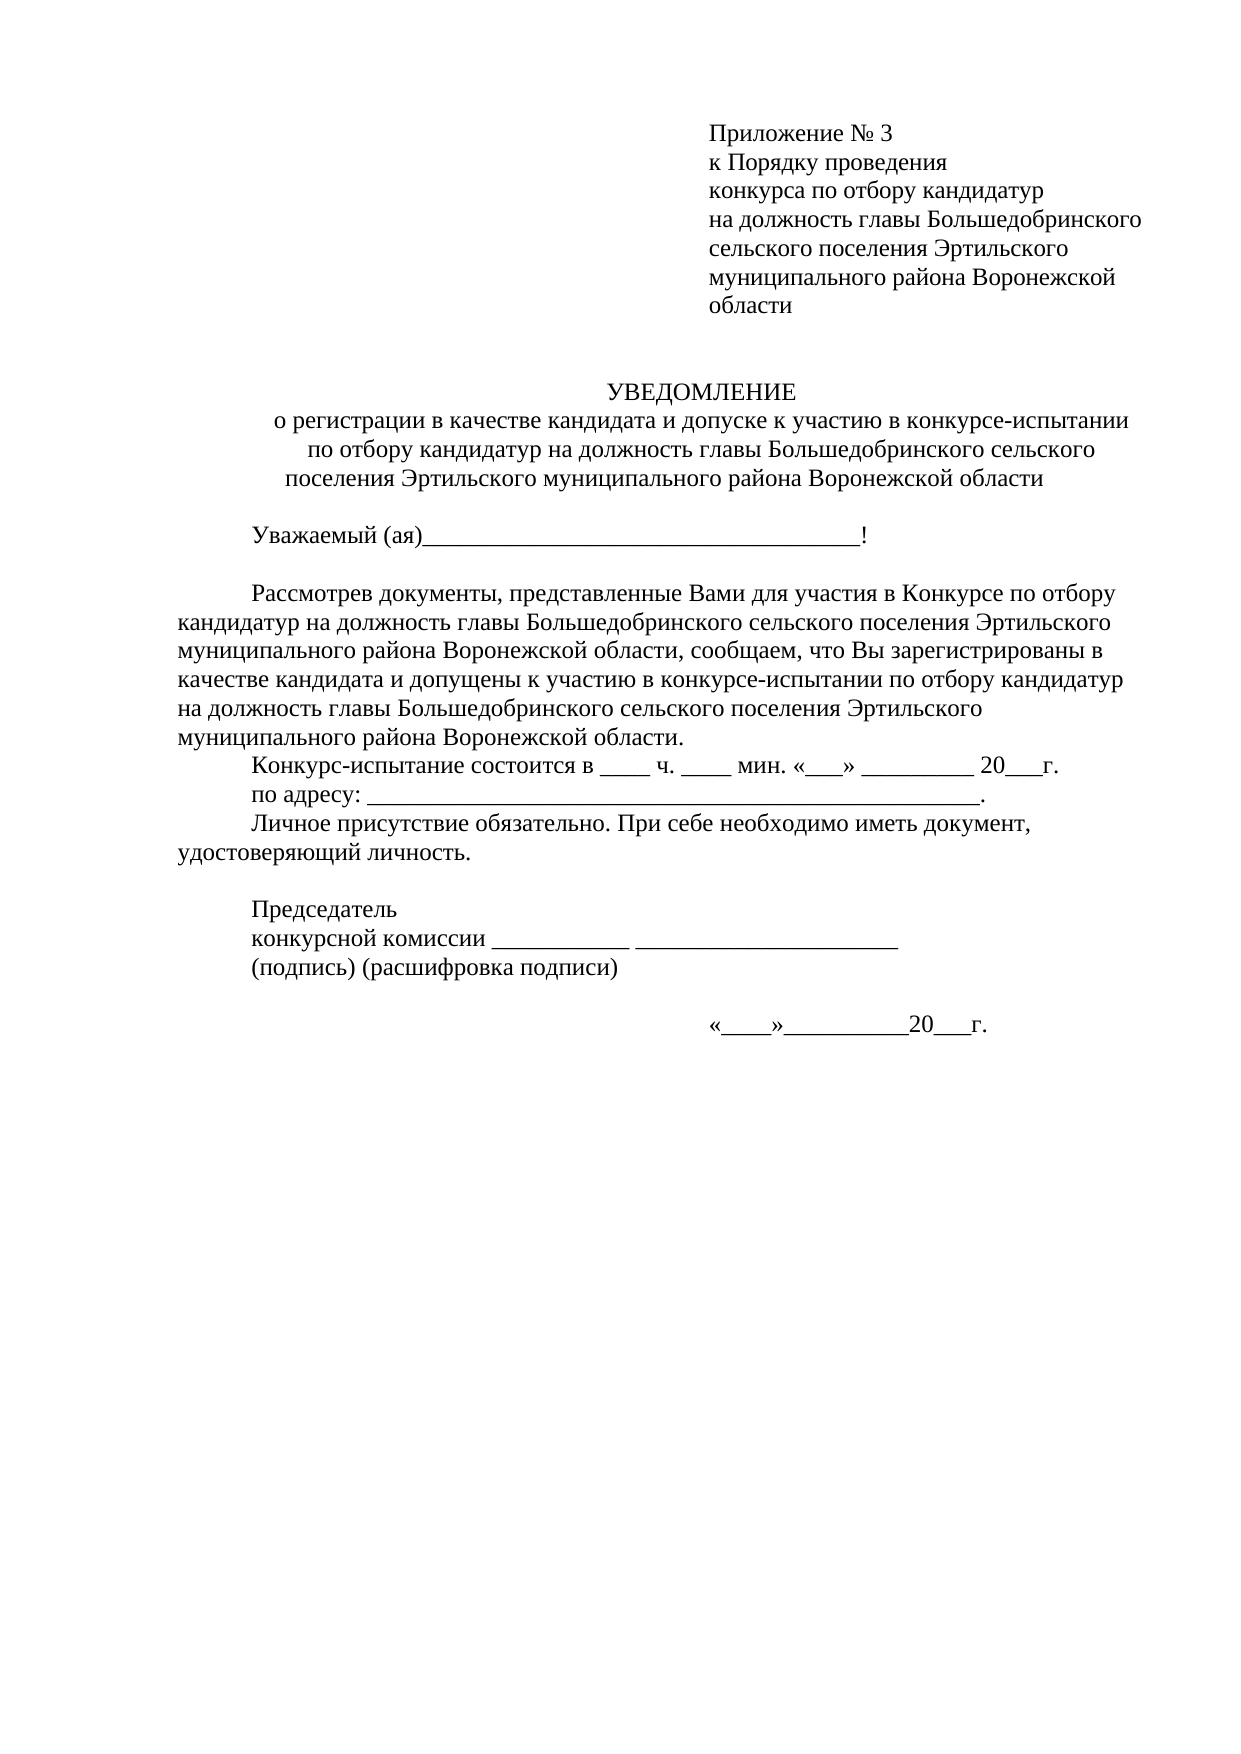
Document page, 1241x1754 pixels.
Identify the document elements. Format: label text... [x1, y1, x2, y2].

text Конкурс-испытание состоится в ____ ч. ____ мин. «___» _________ 20___г. [177, 751, 1152, 779]
text УВЕДОМЛЕНИЕ [177, 377, 1152, 406]
text по адресу: _________________________________________________. [177, 779, 1152, 808]
text по отбору кандидатур на должность главы Большедобринского сельского поселения Эртильского муниципального района Воронежской области [177, 434, 1152, 492]
text Рассмотрев документы, представленные Вами для участия в Конкурсе по отбору кандидатур на должность главы Большедобринского сельского поселения Эртильского муниципального района Воронежской области, сообщаем, что Вы зарегистрированы в качестве кандидата и допущены к участию в конкурсе-испытании по отбору кандидатур на должность главы Большедобринского сельского поселения Эртильского муниципального района Воронежской области. [177, 578, 1152, 751]
text (подпись) (расшифровка подписи) [177, 952, 1152, 981]
text к Порядку проведения [709, 147, 1152, 176]
text Личное присутствие обязательно. При себе необходимо иметь документ, удостоверяющий личность. [177, 808, 1152, 866]
text «____»__________20___г. Приложение № 4 [709, 1009, 1152, 1038]
text конкурса по отбору кандидатур [709, 176, 1152, 204]
text конкурсной комиссии ___________ _____________________ [177, 923, 1152, 952]
text Председатель [177, 894, 1152, 923]
text о регистрации в качестве кандидата и допуске к участию в конкурсе-испытании [177, 406, 1152, 434]
text на должность главы Большедобринского сельского поселения Эртильского муниципального района Воронежской области [709, 204, 1152, 319]
text Уважаемый (ая)___________________________________! [177, 521, 1152, 549]
text Приложение № 3 [709, 118, 1152, 147]
